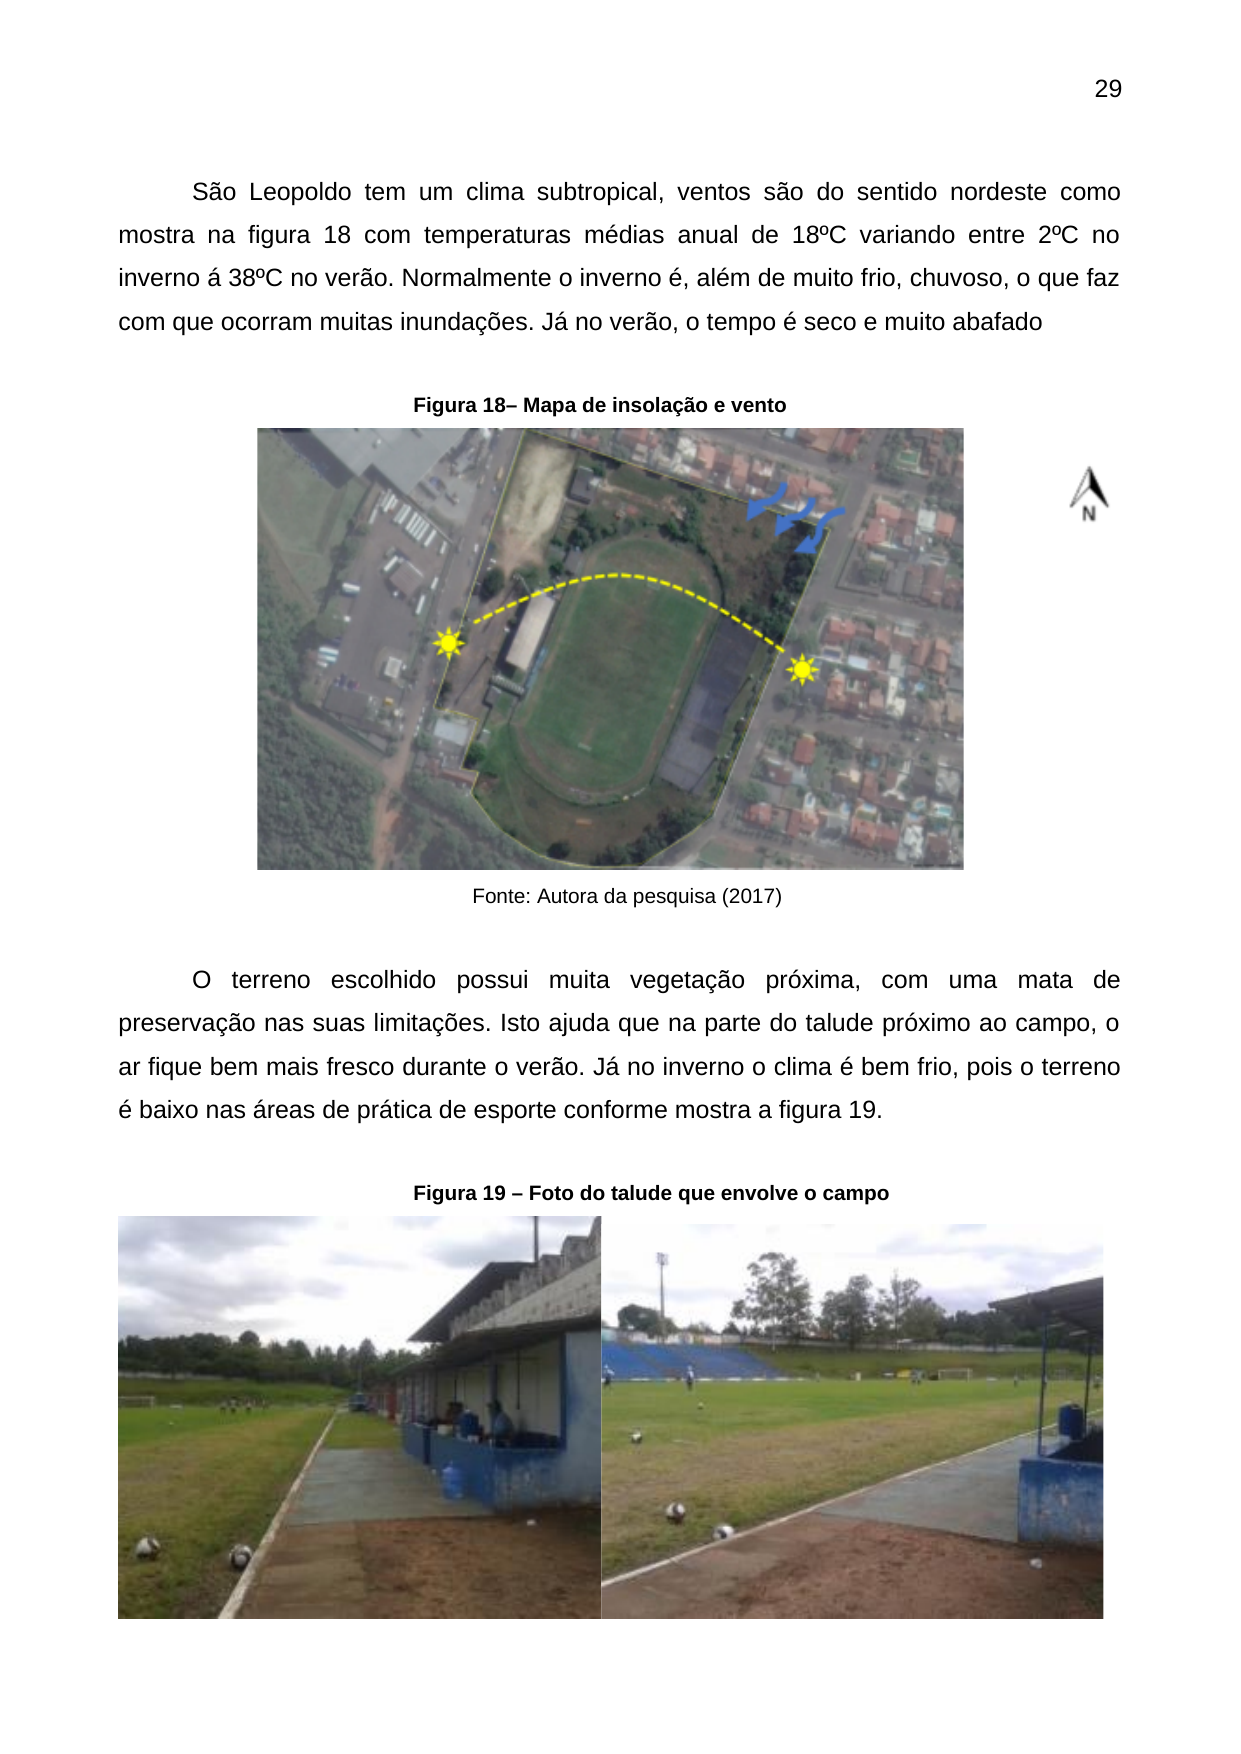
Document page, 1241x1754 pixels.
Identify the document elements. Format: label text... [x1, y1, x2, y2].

list O terreno escolhido possui muita vegetação próxima, com uma mata de preservação nas suas limitações. Isto ajuda que na parte do talude próximo ao campo, o ar fique bem mais fresco durante o verão. Já no inverno o clima é bem frio, pois o terreno é baixo nas áreas de prática de esporte conforme mostra a figura 19. [118, 965, 1122, 1123]
picture [256, 428, 963, 870]
picture [118, 1216, 1104, 1619]
text Figura 18– Mapa de insolação e vento [339, 393, 1122, 417]
text Figura 19 – Foto do talude que envolve o campo [339, 1181, 1122, 1205]
list São Leopoldo tem um clima subtropical, ventos são do sentido nordeste como mostra na figura 18 com temperaturas médias anual de 18ºC variando entre 2ºC no inverno á 38ºC no verão. Normalmente o inverno é, além de muito frio, chuvoso, o que faz com que ocorram muitas inundações. Já no verão, o tempo é seco e muito abafado [118, 177, 1122, 335]
picture [1046, 443, 1118, 536]
text Fonte: Autora da pesquisa (2017) [118, 884, 1122, 908]
